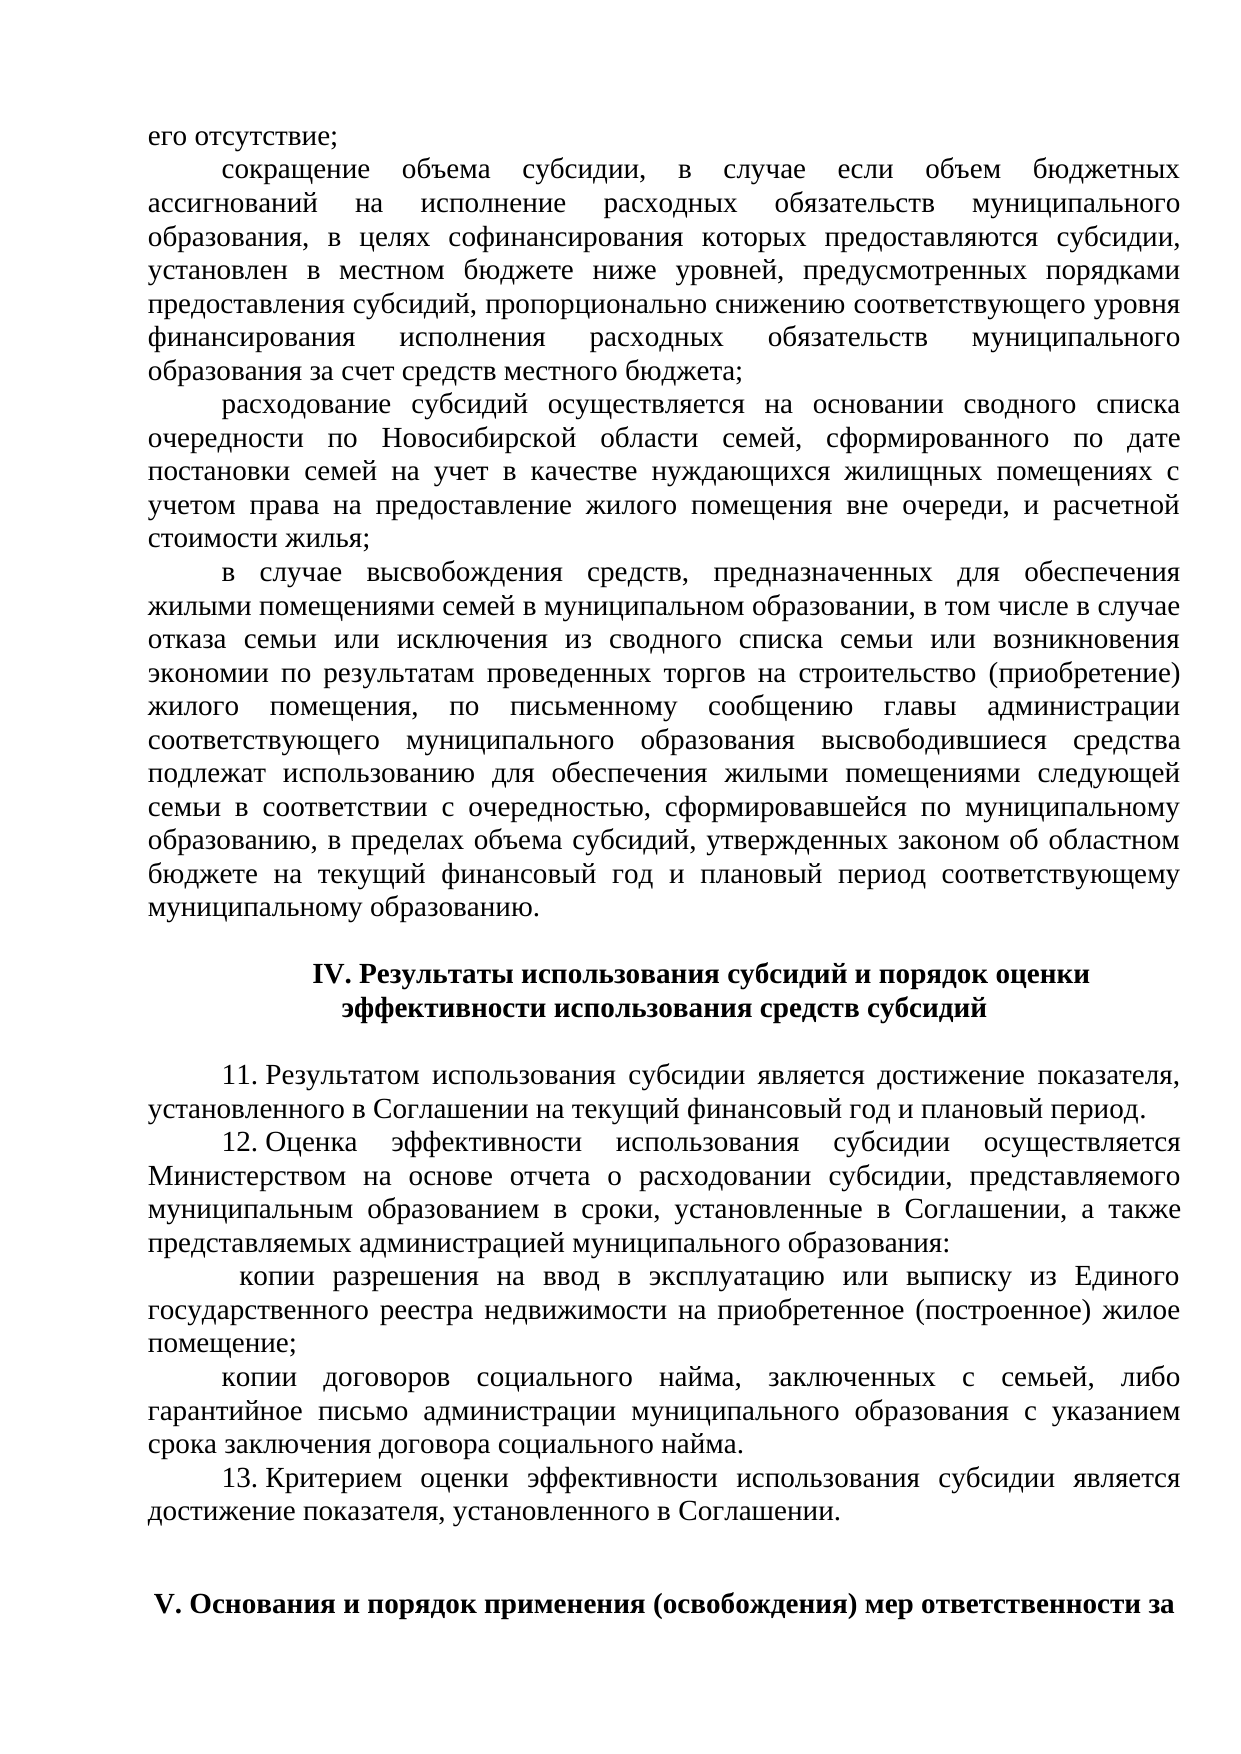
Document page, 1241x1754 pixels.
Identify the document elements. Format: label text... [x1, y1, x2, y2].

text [148, 118, 1181, 152]
text 12. Оценка эффективности использования субсидии осуществляется Министерством на основе отчета о расходовании субсидии, представляемого муниципальным образованием в сроки, установленные в Соглашении, а также представляемых администрацией муниципального образования: [148, 1124, 1181, 1258]
text 13. Критерием оценки эффективности использования субсидии является достижение показателя, установленного в Соглашении. [148, 1460, 1181, 1527]
text копии разрешения на ввод в эксплуатацию или выписку из Единого государственного реестра недвижимости на приобретенное (построенное) жилое помещение; [148, 1258, 1181, 1359]
text копии договоров социального найма, заключенных с семьей, либо гарантийное письмо администрации муниципального образования с указанием срока заключения договора социального найма. [148, 1359, 1181, 1460]
text сокращение объема субсидии, в случае если объем бюджетных ассигнований на исполнение расходных обязательств муниципального образования, в целях софинансирования которых предоставляются субсидии, установлен в местном бюджете ниже уровней, предусмотренных порядками предоставления субсидий, пропорционально снижению соответствующего уровня финансирования исполнения расходных обязательств муниципального образования за счет средств местного бюджета; [148, 152, 1181, 386]
text IV. Результаты использования субсидий и порядок оценки эффективности использования средств субсидий [148, 957, 1181, 1024]
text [148, 1586, 1181, 1620]
text расходование субсидий осуществляется на основании сводного списка очередности по Новосибирской области семей, сформированного по дате постановки семей на учет в качестве нуждающихся жилищных помещениях с учетом права на предоставление жилого помещения вне очереди, и расчетной стоимости жилья; [148, 386, 1181, 554]
text 11. Результатом использования субсидии является достижение показателя, установленного в Соглашении на текущий финансовый год и плановый период. [148, 1057, 1181, 1124]
text в случае высвобождения средств, предназначенных для обеспечения жилыми помещениями семей в муниципальном образовании, в том числе в случае отказа семьи или исключения из сводного списка семьи или возникновения экономии по результатам проведенных торгов на строительство (приобретение) жилого помещения, по письменному сообщению главы администрации соответствующего муниципального образования высвободившиеся средства подлежат использованию для обеспечения жилыми помещениями следующей семьи в соответствии с очередностью, сформировавшейся по муниципальному образованию, в пределах объема субсидий, утвержденных законом об областном бюджете на текущий финансовый год и плановый период соответствующему муниципальному образованию. [148, 554, 1181, 923]
